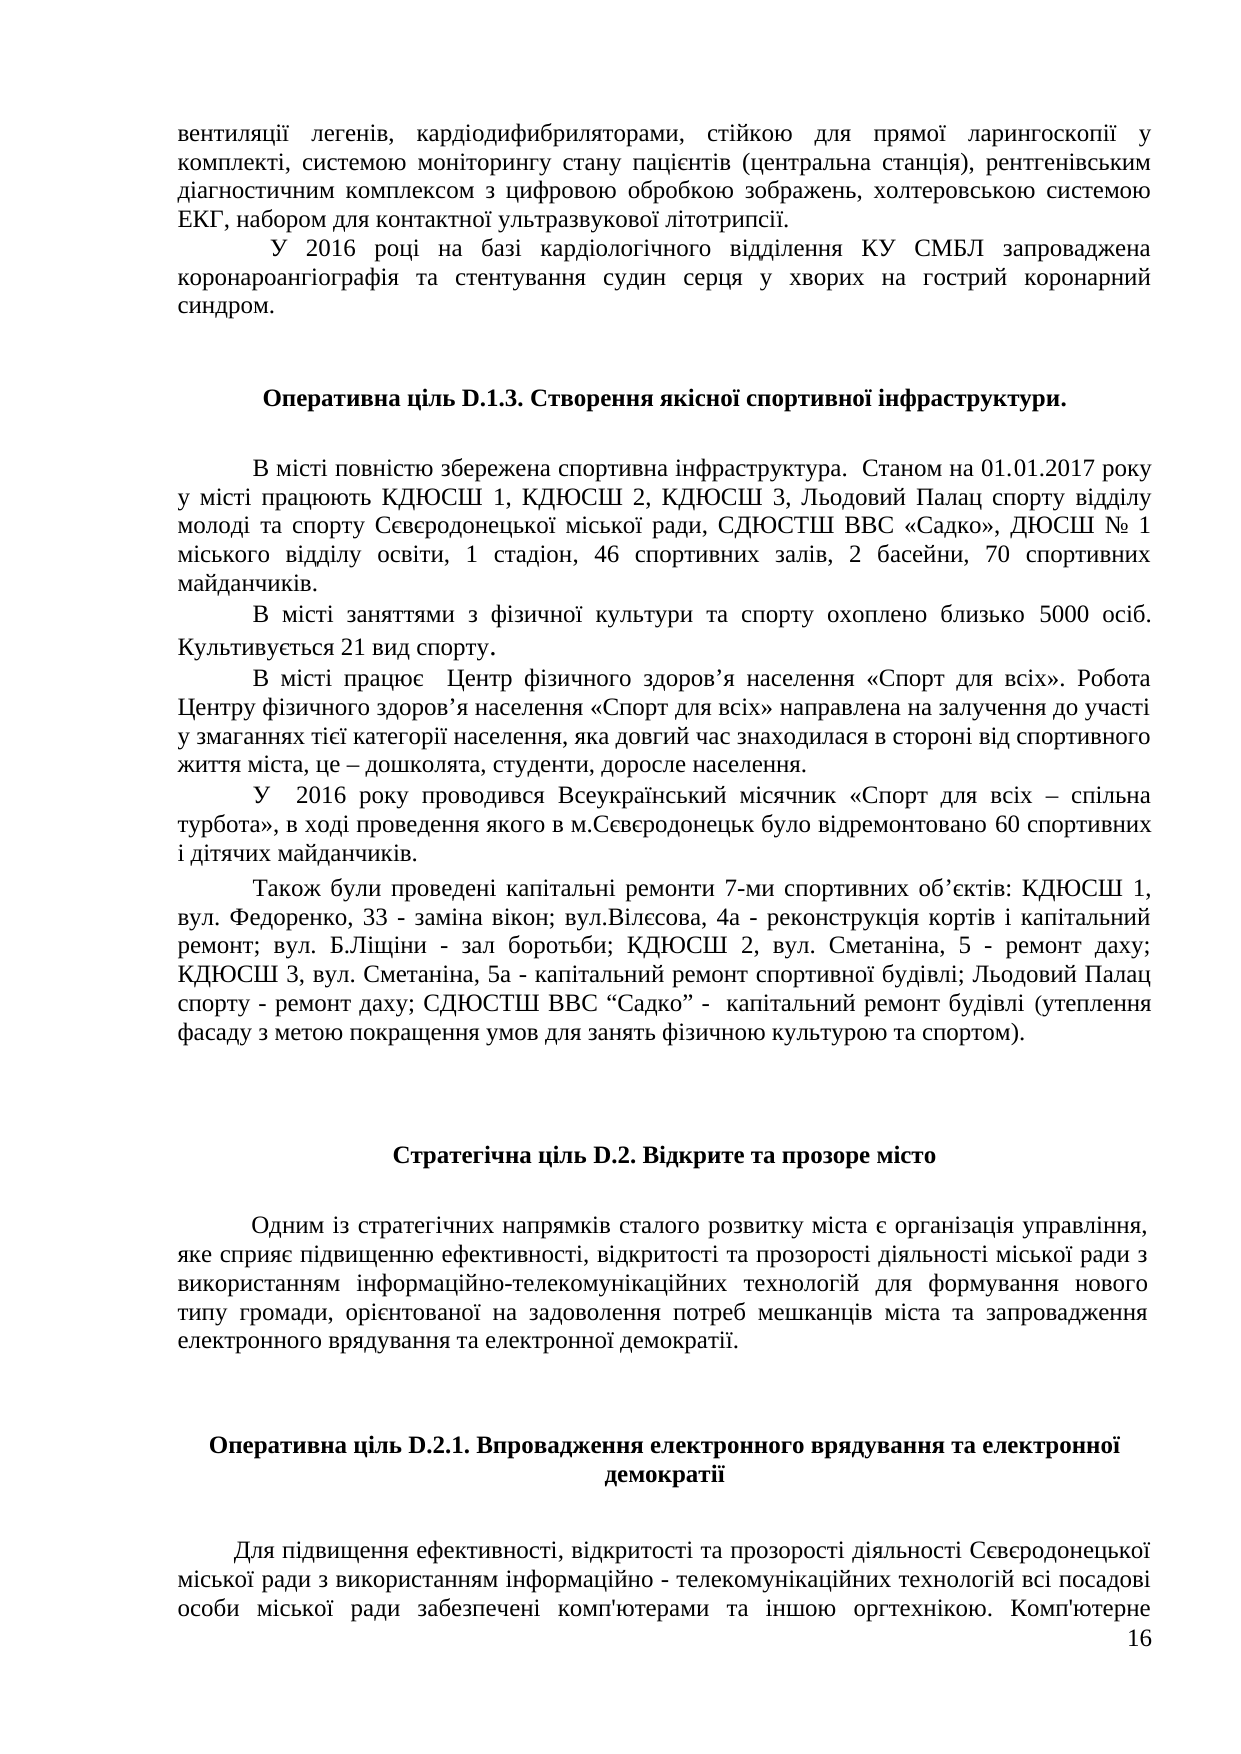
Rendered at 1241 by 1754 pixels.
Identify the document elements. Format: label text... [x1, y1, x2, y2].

text Оперативна ціль D.1.3. Створення якісної спортивної інфраструктури. [177, 383, 1152, 412]
text В місті заняттями з фізичної культури та спорту охоплено близько 5000 осіб. Культивується 21 вид спорту. [177, 599, 1152, 661]
text У 2016 року проводився Всеукраїнський місячник «Спорт для всіх – спільна турбота», в ході проведення якого в м.Сєвєродонецьк було відремонтовано 60 спортивних і дітячих майданчиків. [177, 780, 1152, 867]
text Одним із стратегічних напрямків сталого розвитку міста є організація управління, яке сприяє підвищенню ефективності, відкритості та прозорості діяльності міської ради з використанням інформаційно-телекомунікаційних технологій для формування нового типу громади, орієнтованої на задоволення потреб мешканців міста та запровадження електронного врядування та електронної демократії. [177, 1210, 1148, 1354]
text У 2016 році на базі кардіологічного відділення КУ СМБЛ запроваджена коронароангіографія та стентування судин серця у хворих на гострий коронарний синдром. [177, 233, 1152, 319]
text Оперативна ціль D.2.1. Впровадження електронного врядування та електронної демократії [177, 1430, 1152, 1488]
text В місті повністю збережена спортивна інфраструктура. Станом на 01.01.2017 року у місті працюють КДЮСШ 1, КДЮСШ 2, КДЮСШ 3, Льодовий Палац спорту відділу молоді та спорту Сєвєродонецької міської ради, СДЮСТШ ВВС «Садко», ДЮСШ № 1 міського відділу освіти, 1 стадіон, 46 спортивних залів, 2 басейни, 70 спортивних майданчиків. [177, 453, 1152, 597]
text Також були проведені капітальні ремонти 7-ми спортивних об’єктів: КДЮСШ 1, вул. Федоренко, 33 - заміна вікон; вул.Вілєсова, 4а - реконструкція кортів і капітальний ремонт; вул. Б.Ліщіни - зал боротьби; КДЮСШ 2, вул. Сметаніна, 5 - ремонт даху; КДЮСШ 3, вул. Сметаніна, 5а - капітальний ремонт спортивної будівлі; Льодовий Палац спорту - ремонт даху; СДЮСТШ ВВС “Садко” - капітальний ремонт будівлі (утеплення фасаду з метою покращення умов для занять фізичною культурою та спортом). [177, 873, 1152, 1045]
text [177, 1535, 1152, 1622]
text В місті працює Центр фізичного здоров’я населення «Спорт для всіх». Робота Центру фізичного здоров’я населення «Спорт для всіх» направлена на залучення до участі у змаганнях тієї категорії населення, яка довгий час знаходилася в стороні від спортивного життя міста, це – дошколята, студенти, доросле населення. [177, 663, 1152, 778]
subtitle Стратегічна ціль D.2. Відкрите та прозоре місто [177, 1140, 1152, 1169]
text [177, 118, 1152, 233]
